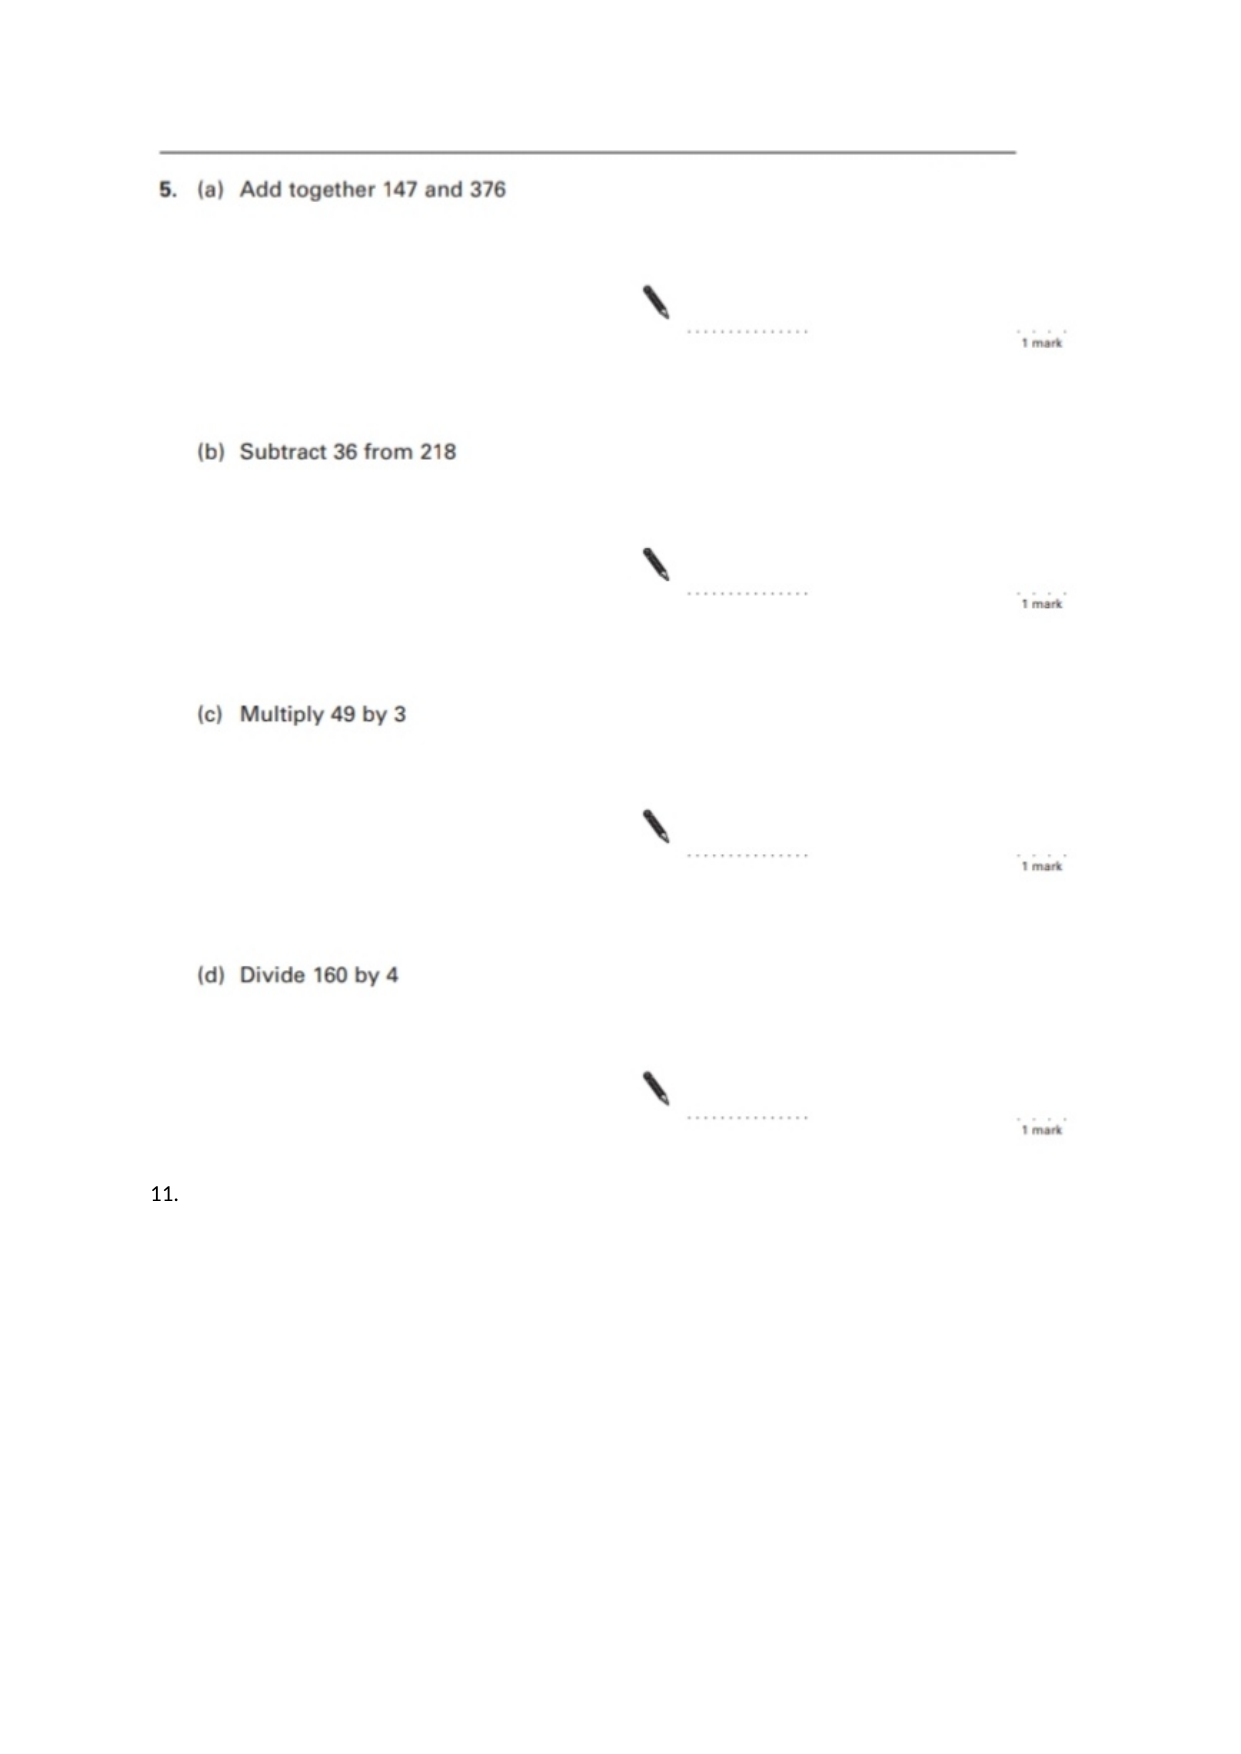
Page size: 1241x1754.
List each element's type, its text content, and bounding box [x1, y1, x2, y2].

text 11. [150, 1179, 1090, 1207]
picture [150, 150, 1091, 1161]
